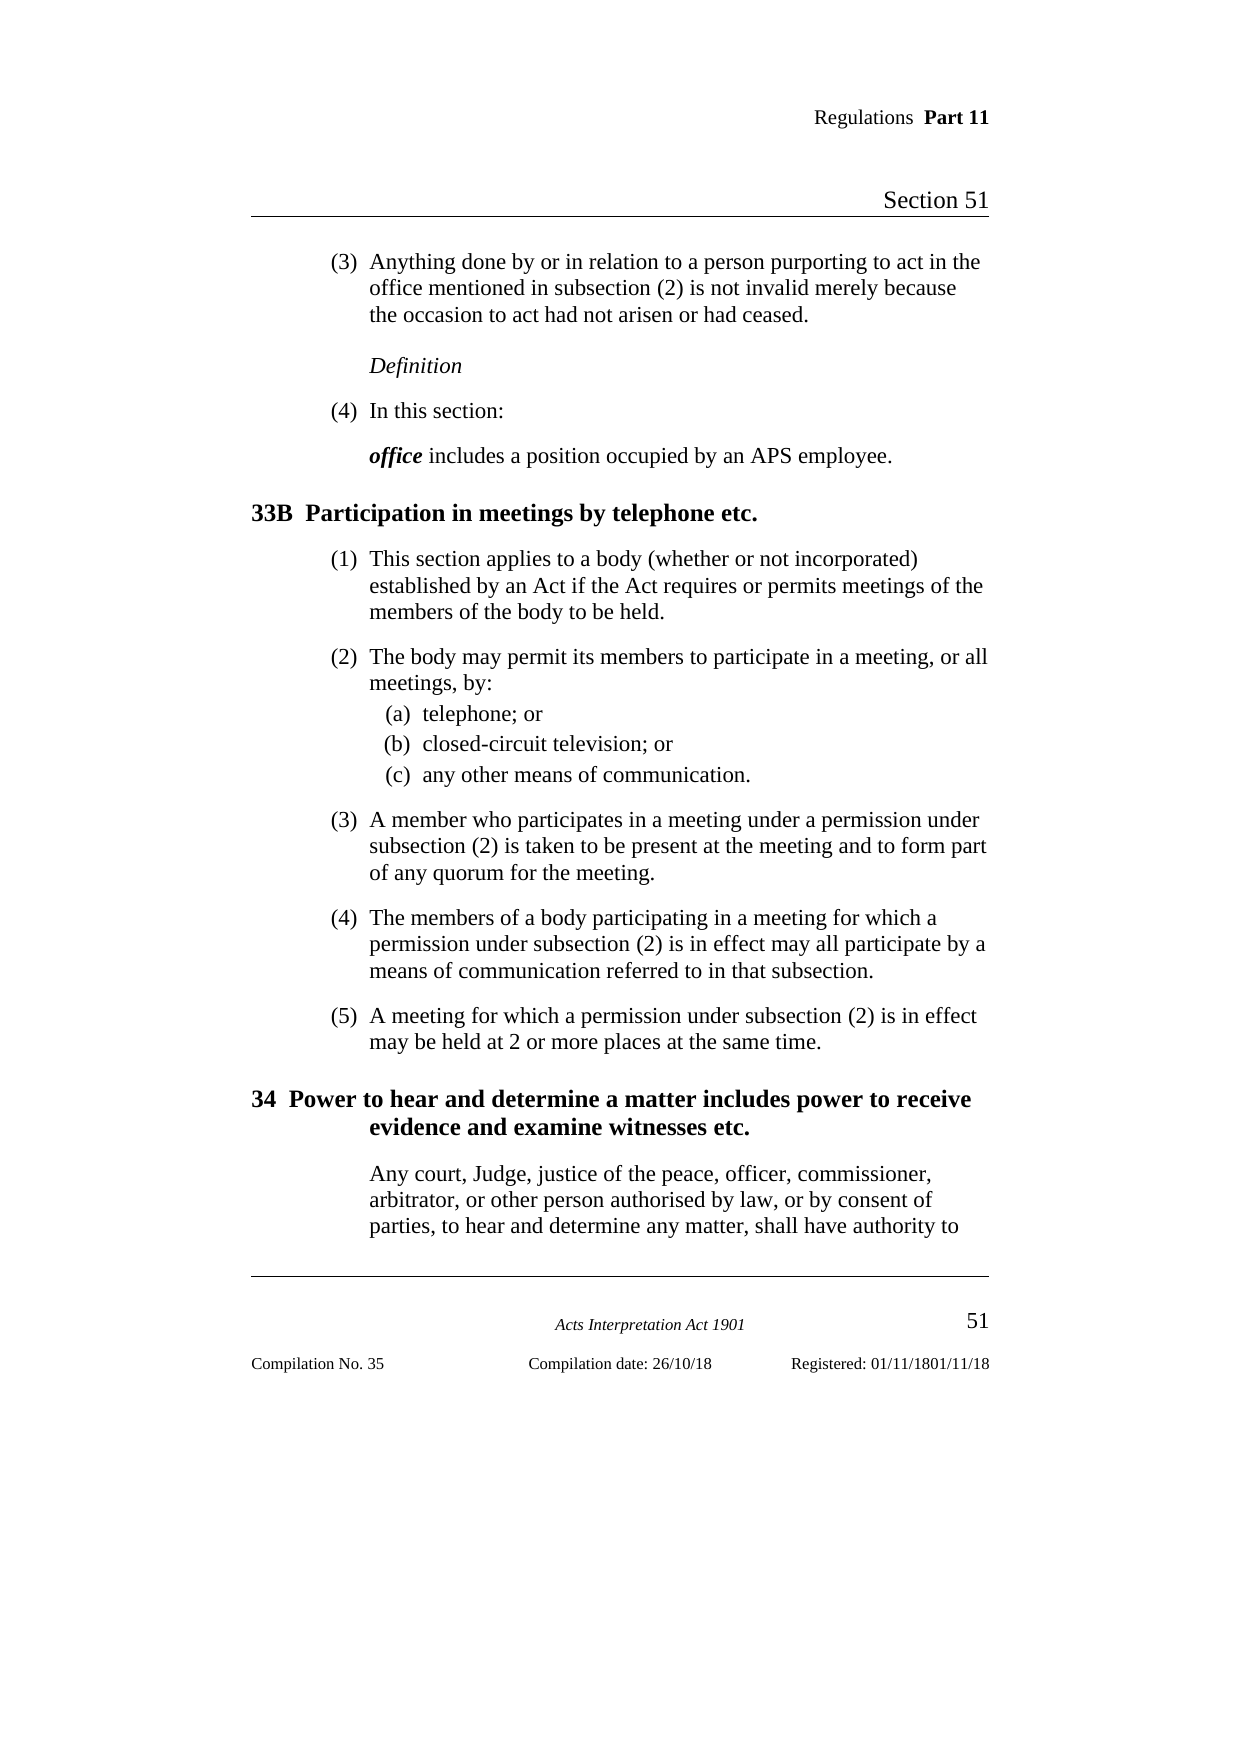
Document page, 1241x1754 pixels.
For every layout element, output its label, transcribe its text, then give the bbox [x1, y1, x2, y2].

text (a) telephone; or [251, 700, 989, 726]
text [251, 1160, 989, 1239]
text (c) any other means of communication. [251, 761, 989, 787]
text Definition [369, 352, 989, 378]
text (4) The members of a body participating in a meeting for which a permission under subsection (2) is in effect may all participate by a means of communication referred to in that subsection. [251, 904, 989, 983]
text (2) The body may permit its members to participate in a meeting, or all meetings, by: [251, 643, 989, 696]
text 33B Participation in meetings by telephone etc. [251, 498, 989, 527]
text (3) Anything done by or in relation to a person purporting to act in the office mentioned in subsection (2) is not invalid merely because the occasion to act had not arisen or had ceased. [251, 248, 989, 327]
text office includes a position occupied by an APS employee. [369, 442, 989, 469]
text 34 Power to hear and determine a matter includes power to receive evidence and examine witnesses etc. [251, 1084, 989, 1141]
text (1) This section applies to a body (whether or not incorporated) established by an Act if the Act requires or permits meetings of the members of the body to be held. [251, 545, 989, 624]
text (4) In this section: [251, 397, 989, 423]
text (b) closed-circuit television; or [251, 731, 989, 757]
text (5) A meeting for which a permission under subsection (2) is in effect may be held at 2 or more places at the same time. [251, 1002, 989, 1054]
text (3) A member who participates in a meeting under a permission under subsection (2) is taken to be present at the meeting and to form part of any quorum for the meeting. [251, 806, 989, 885]
